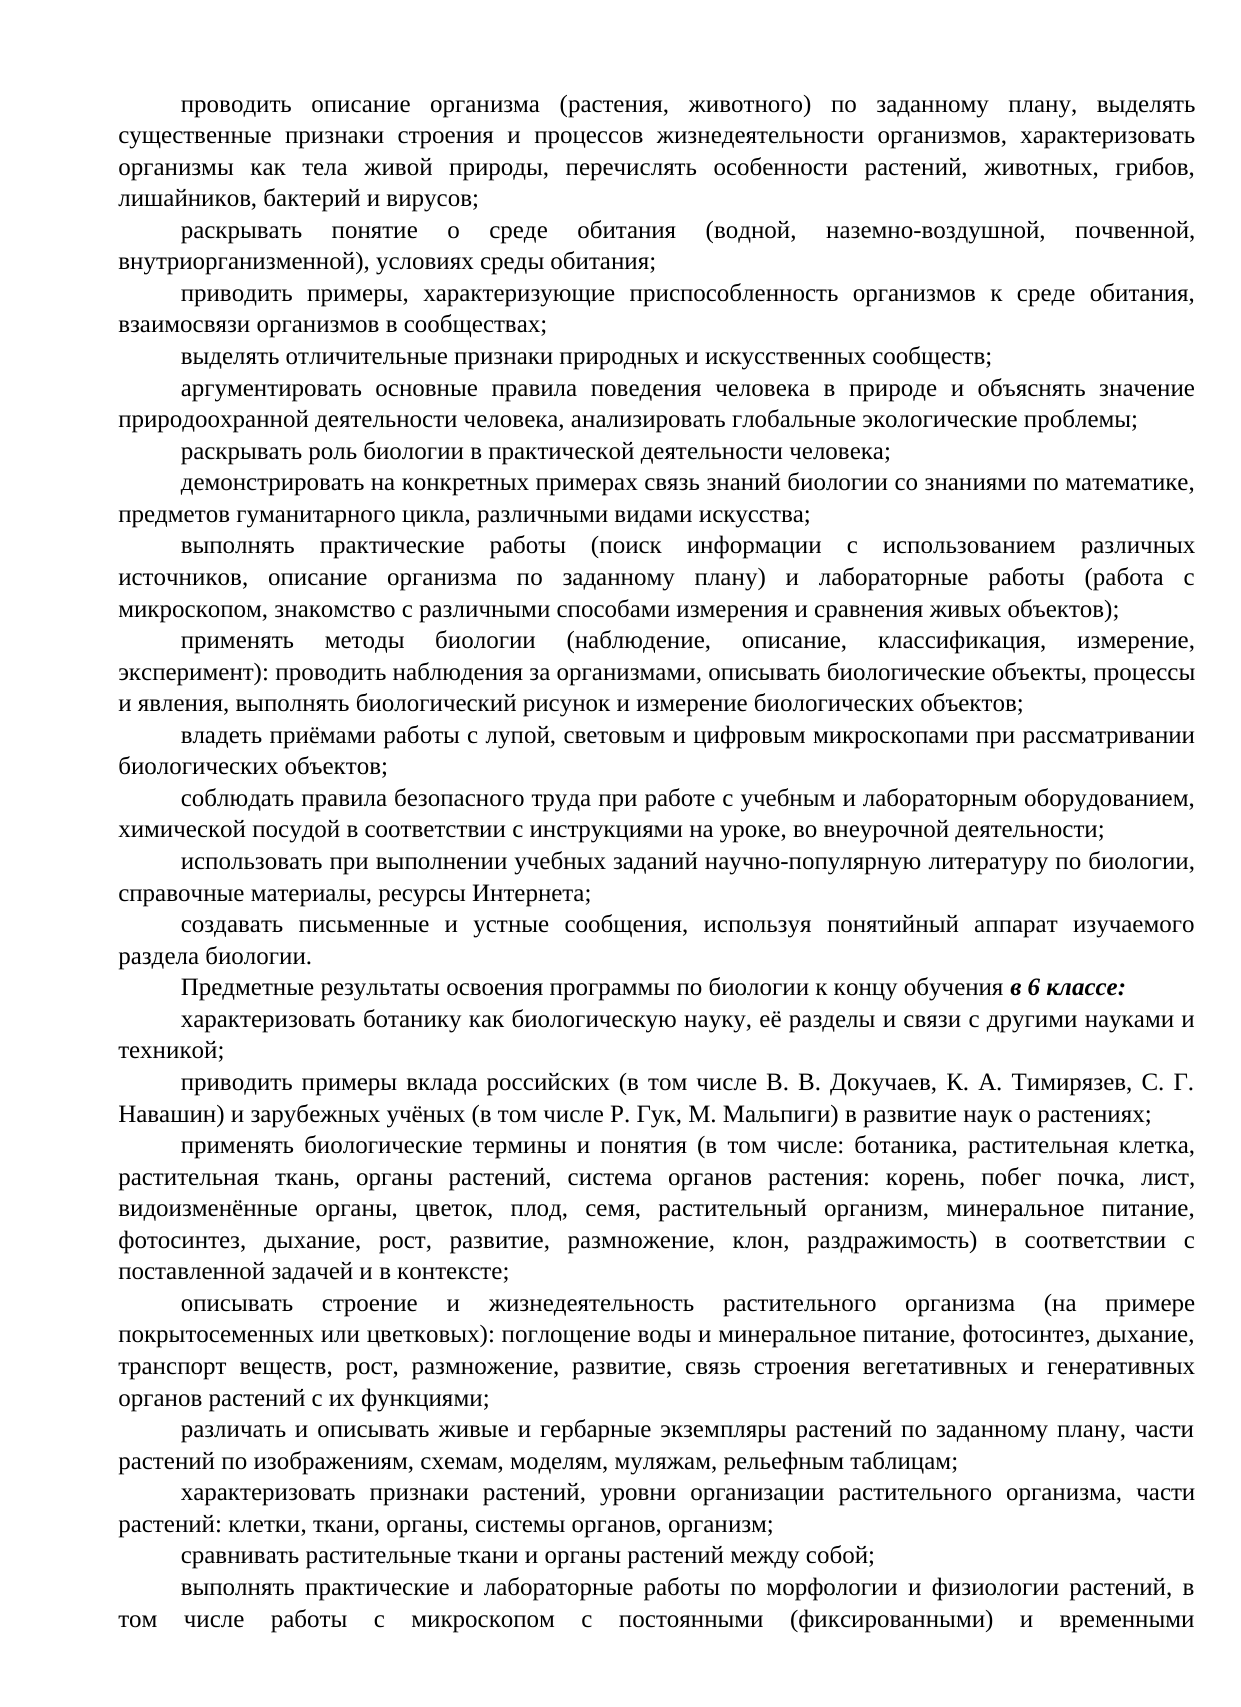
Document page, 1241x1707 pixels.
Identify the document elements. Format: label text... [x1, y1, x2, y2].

text Предметные результаты освоения программы по биологии к концу обучения в 6 классе: [118, 972, 1196, 1001]
text выполнять практические работы (поиск информации с использованием различных источников, описание организма по заданному плану) и лабораторные работы (работа с микроскопом, знакомство с различными способами измерения и сравнения живых объектов); [118, 531, 1196, 622]
text владеть приёмами работы с лупой, световым и цифровым микроскопами при рассматривании биологических объектов; [118, 720, 1196, 780]
text описывать строение и жизнедеятельность растительного организма (на примере покрытосеменных или цветковых): поглощение воды и минеральное питание, фотосинтез, дыхание, транспорт веществ, рост, размножение, развитие, связь строения вегетативных и генеративных органов растений с их функциями; [118, 1288, 1196, 1411]
text характеризовать ботанику как биологическую науку, её разделы и связи с другими науками и техникой; [118, 1004, 1196, 1064]
text создавать письменные и устные сообщения, используя понятийный аппарат изучаемого раздела биологии. [118, 909, 1196, 969]
text демонстрировать на конкретных примерах связь знаний биологии со знаниями по математике, предметов гуманитарного цикла, различными видами искусства; [118, 467, 1196, 528]
text аргументировать основные правила поведения человека в природе и объяснять значение природоохранной деятельности человека, анализировать глобальные экологические проблемы; [118, 373, 1196, 433]
text приводить примеры вклада российских (в том числе В. В. Докучаев, К. А. Тимирязев, С. Г. Навашин) и зарубежных учёных (в том числе Р. Гук, М. Мальпиги) в развитие наук о растениях; [118, 1067, 1196, 1127]
text приводить примеры, характеризующие приспособленность организмов к среде обитания, взаимосвязи организмов в сообществах; [118, 278, 1196, 338]
text раскрывать роль биологии в практической деятельности человека; [118, 436, 1196, 464]
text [118, 1572, 1196, 1632]
text проводить описание организма (растения, животного) по заданному плану, выделять существенные признаки строения и процессов жизнедеятельности организмов, характеризовать организмы как тела живой природы, перечислять особенности растений, животных, грибов, лишайников, бактерий и вирусов; [118, 89, 1196, 212]
text использовать при выполнении учебных заданий научно-популярную литературу по биологии, справочные материалы, ресурсы Интернета; [118, 846, 1196, 906]
text применять биологические термины и понятия (в том числе: ботаника, растительная клетка, растительная ткань, органы растений, система органов растения: корень, побег почка, лист, видоизменённые органы, цветок, плод, семя, растительный организм, минеральное питание, фотосинтез, дыхание, рост, развитие, размножение, клон, раздражимость) в соответствии с поставленной задачей и в контексте; [118, 1130, 1196, 1285]
text сравнивать растительные ткани и органы растений между собой; [118, 1541, 1196, 1569]
text различать и описывать живые и гербарные экземпляры растений по заданному плану, части растений по изображениям, схемам, моделям, муляжам, рельефным таблицам; [118, 1414, 1196, 1474]
text применять методы биологии (наблюдение, описание, классификация, измерение, эксперимент): проводить наблюдения за организмами, описывать биологические объекты, процессы и явления, выполнять биологический рисунок и измерение биологических объектов; [118, 625, 1196, 717]
text раскрывать понятие о среде обитания (водной, наземно-воздушной, почвенной, внутриорганизменной), условиях среды обитания; [118, 215, 1196, 275]
text выделять отличительные признаки природных и искусственных сообществ; [118, 341, 1196, 370]
text соблюдать правила безопасного труда при работе с учебным и лабораторным оборудованием, химической посудой в соответствии с инструкциями на уроке, во внеурочной деятельности; [118, 783, 1196, 843]
text характеризовать признаки растений, уровни организации растительного организма, части растений: клетки, ткани, органы, системы органов, организм; [118, 1477, 1196, 1538]
